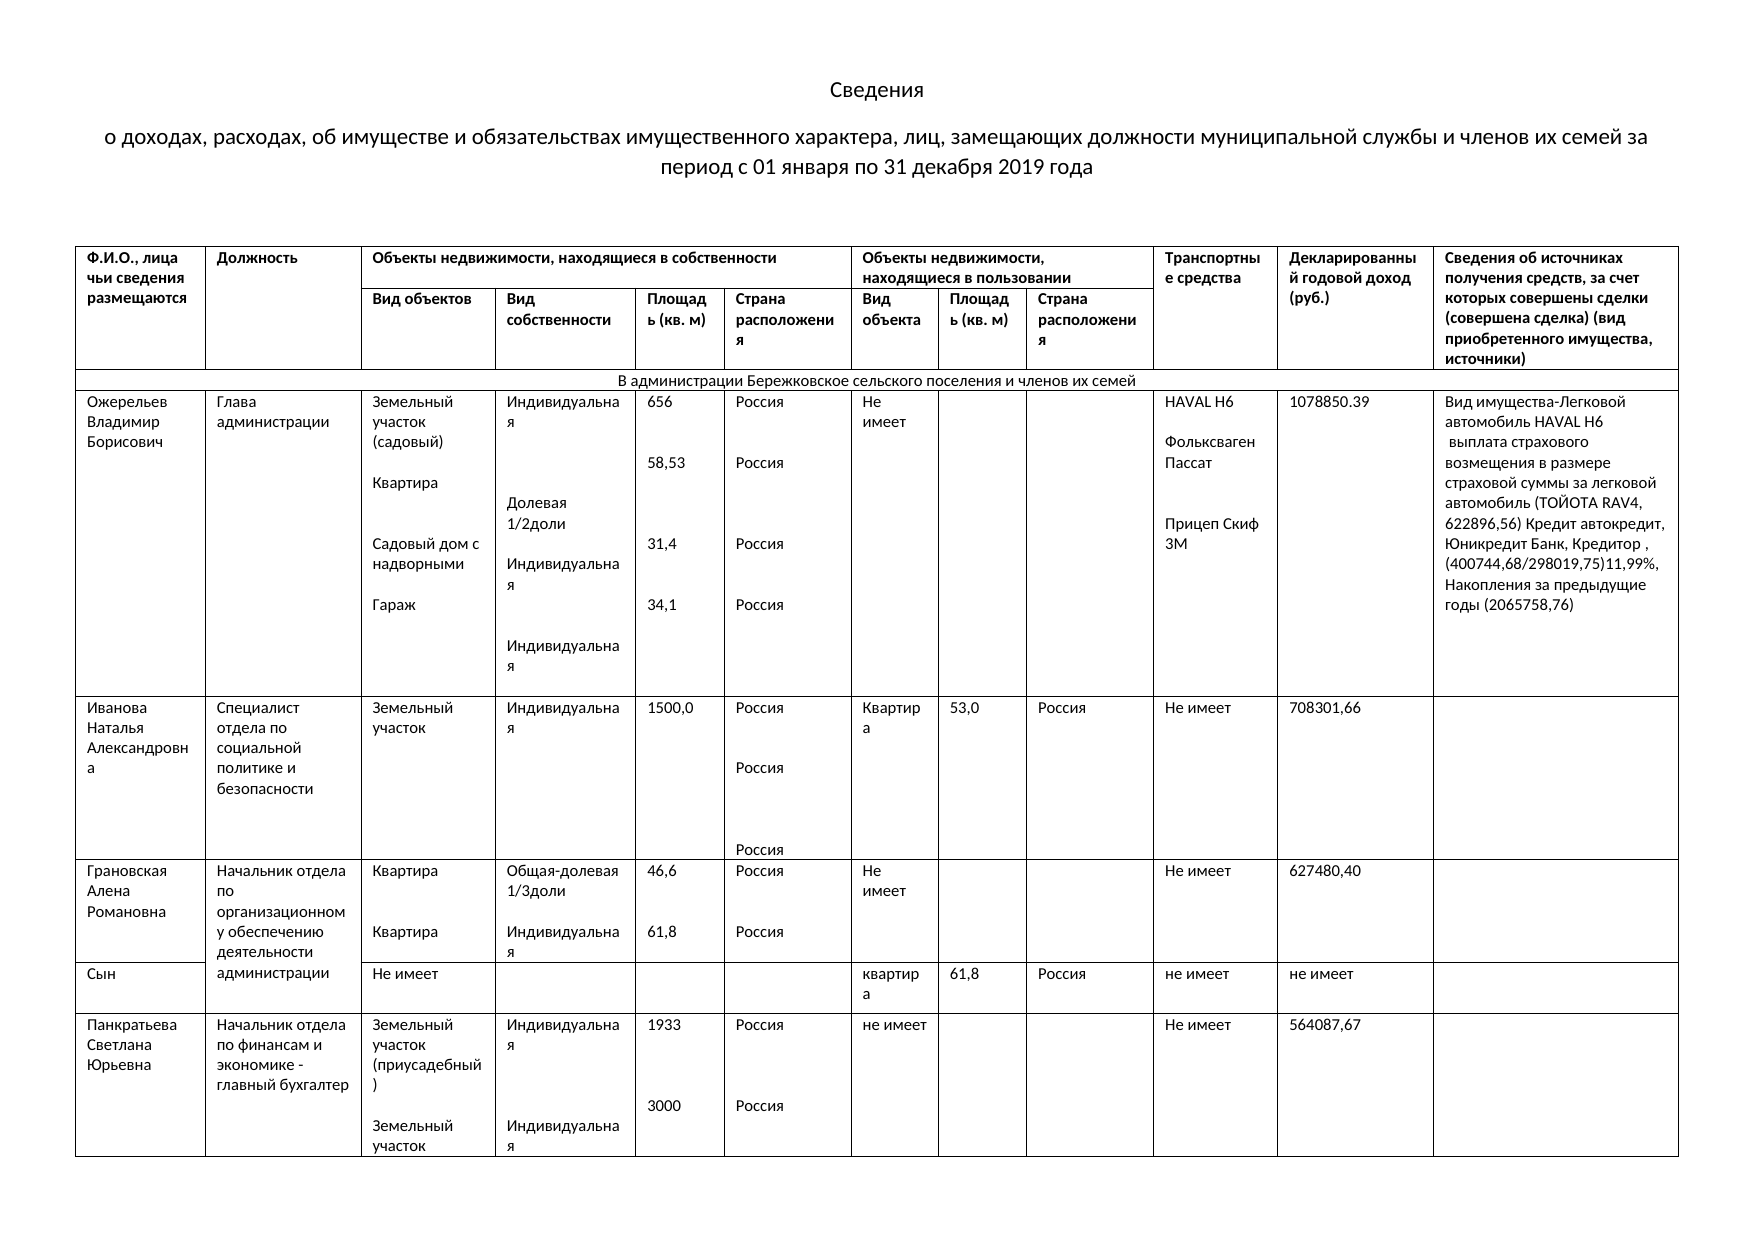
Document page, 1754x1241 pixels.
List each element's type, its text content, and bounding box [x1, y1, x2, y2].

table_cell не имеет [1154, 963, 1277, 1013]
table_cell Квартира Квартира [362, 860, 495, 962]
table_cell 1933 3000 27,1 67,7 [636, 1014, 724, 1156]
table_header Транспортные средства [1154, 247, 1277, 369]
table_header Объекты недвижимости, находящиеся в собственности [362, 247, 851, 287]
table_cell [1027, 391, 1153, 696]
table_cell Россия [1027, 963, 1153, 1013]
table_cell Россия [1027, 697, 1153, 859]
table_cell 53,0 [939, 697, 1026, 859]
table_cell [1434, 963, 1678, 1013]
table_cell Земельный участок (садовый) Квартира Садовый дом с надворными Гараж [362, 391, 495, 696]
table_cell Индивидуальная Долевая 1/2доли Индивидуальная Индивидуальная [496, 391, 635, 696]
table_cell Россия Россия [725, 860, 851, 962]
table_cell HAVAL H6 Фольксваген Пассат Прицеп Скиф 3М [1154, 391, 1277, 696]
table_cell Страна расположения [725, 289, 851, 369]
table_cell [76, 1014, 205, 1156]
table_header Сведения об источниках получения средств, за счет которых совершены сделки (совершена сделка) (вид приобретенного имущества, источники) [1434, 247, 1678, 369]
table_cell Сын [76, 963, 205, 1013]
table_cell Не имеет [1154, 1014, 1277, 1156]
text Сведения [75, 75, 1679, 103]
table_cell Не имеет [852, 391, 938, 696]
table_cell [362, 1014, 495, 1156]
table_cell Индивидуальная [496, 697, 635, 859]
table_cell Не имеет [852, 860, 938, 962]
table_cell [206, 1014, 361, 1156]
table_cell [939, 391, 1026, 696]
table_cell Грановская Алена Романовна [76, 860, 205, 962]
table_cell 1078850.39 [1278, 391, 1433, 696]
table_cell [939, 860, 1026, 962]
table_cell Россия Россия Россия Россия [725, 391, 851, 696]
table_cell Земельный участок [362, 697, 495, 859]
table_cell Площадь (кв. м) [939, 289, 1026, 369]
table_header Должность [206, 247, 361, 369]
table_cell 61,8 [939, 963, 1026, 1013]
table_cell не имеет [852, 1014, 938, 1156]
table_cell В администрации Бережковское сельского поселения и членов их семей [76, 370, 1678, 390]
table_cell Вид собственности [496, 289, 635, 369]
table_cell [1027, 860, 1153, 962]
table_cell Не имеет [362, 963, 495, 1013]
table_cell 1500,0 [636, 697, 724, 859]
table_cell [939, 1014, 1026, 1156]
table_cell [496, 963, 635, 1013]
table_cell [636, 963, 724, 1013]
table_cell Площадь (кв. м) [636, 289, 724, 369]
table_cell Вид имущества-Легковой автомобиль HAVAL H6 выплата страхового возмещения в размере страховой суммы за легковой автомобиль (ТОЙОТА RAV4, 622896,56) Кредит автокредит, Юникредит Банк, Кредитор ,(400744,68/298019,75)11,99%, Накопления за предыдущие годы (2065758,76) [1434, 391, 1678, 696]
table_header Ф.И.О., лица чьи сведения размещаются [76, 247, 205, 369]
table_cell [1027, 1014, 1153, 1156]
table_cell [725, 1014, 851, 1156]
text о доходах, расходах, об имуществе и обязательствах имущественного характера, лиц, замещающих должности муниципальной службы и членов их семей за период с 01 января по 31 декабря 2019 года [75, 122, 1679, 180]
table_cell Начальник отдела по организационному обеспечению деятельности администрации [206, 860, 361, 1013]
table_cell Россия Россия Россия [725, 697, 851, 859]
table_header Объекты недвижимости, находящиеся в пользовании [852, 247, 1153, 287]
table_header Декларированный годовой доход (руб.) [1278, 247, 1433, 369]
table_cell 627480,40 [1278, 860, 1433, 962]
table_cell 656 58,53 31,4 34,1 [636, 391, 724, 696]
table_cell [1434, 1014, 1678, 1156]
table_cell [496, 1014, 635, 1156]
table_cell Вид объекта [852, 289, 938, 369]
table_cell 46,6 61,8 [636, 860, 724, 962]
table_cell Квартира [852, 697, 938, 859]
table_cell Специалист отдела по социальной политике и безопасности [206, 697, 361, 859]
table_cell не имеет [1278, 963, 1433, 1013]
table_cell [1434, 860, 1678, 962]
table_cell Не имеет [1154, 697, 1277, 859]
table_cell Страна расположения [1027, 289, 1153, 369]
table_cell [1434, 697, 1678, 859]
table_cell Глава администрации [206, 391, 361, 696]
table_cell 708301,66 [1278, 697, 1433, 859]
table_cell Ожерельев Владимир Борисович [76, 391, 205, 696]
table_cell Общая-долевая 1/3доли Индивидуальная [496, 860, 635, 962]
table_cell Иванова Наталья Александровна [76, 697, 205, 859]
table_cell 564087,67 [1278, 1014, 1433, 1156]
table_cell Не имеет [1154, 860, 1277, 962]
table_cell квартира [852, 963, 938, 1013]
table_cell Вид объектов [362, 289, 495, 369]
table_cell [725, 963, 851, 1013]
